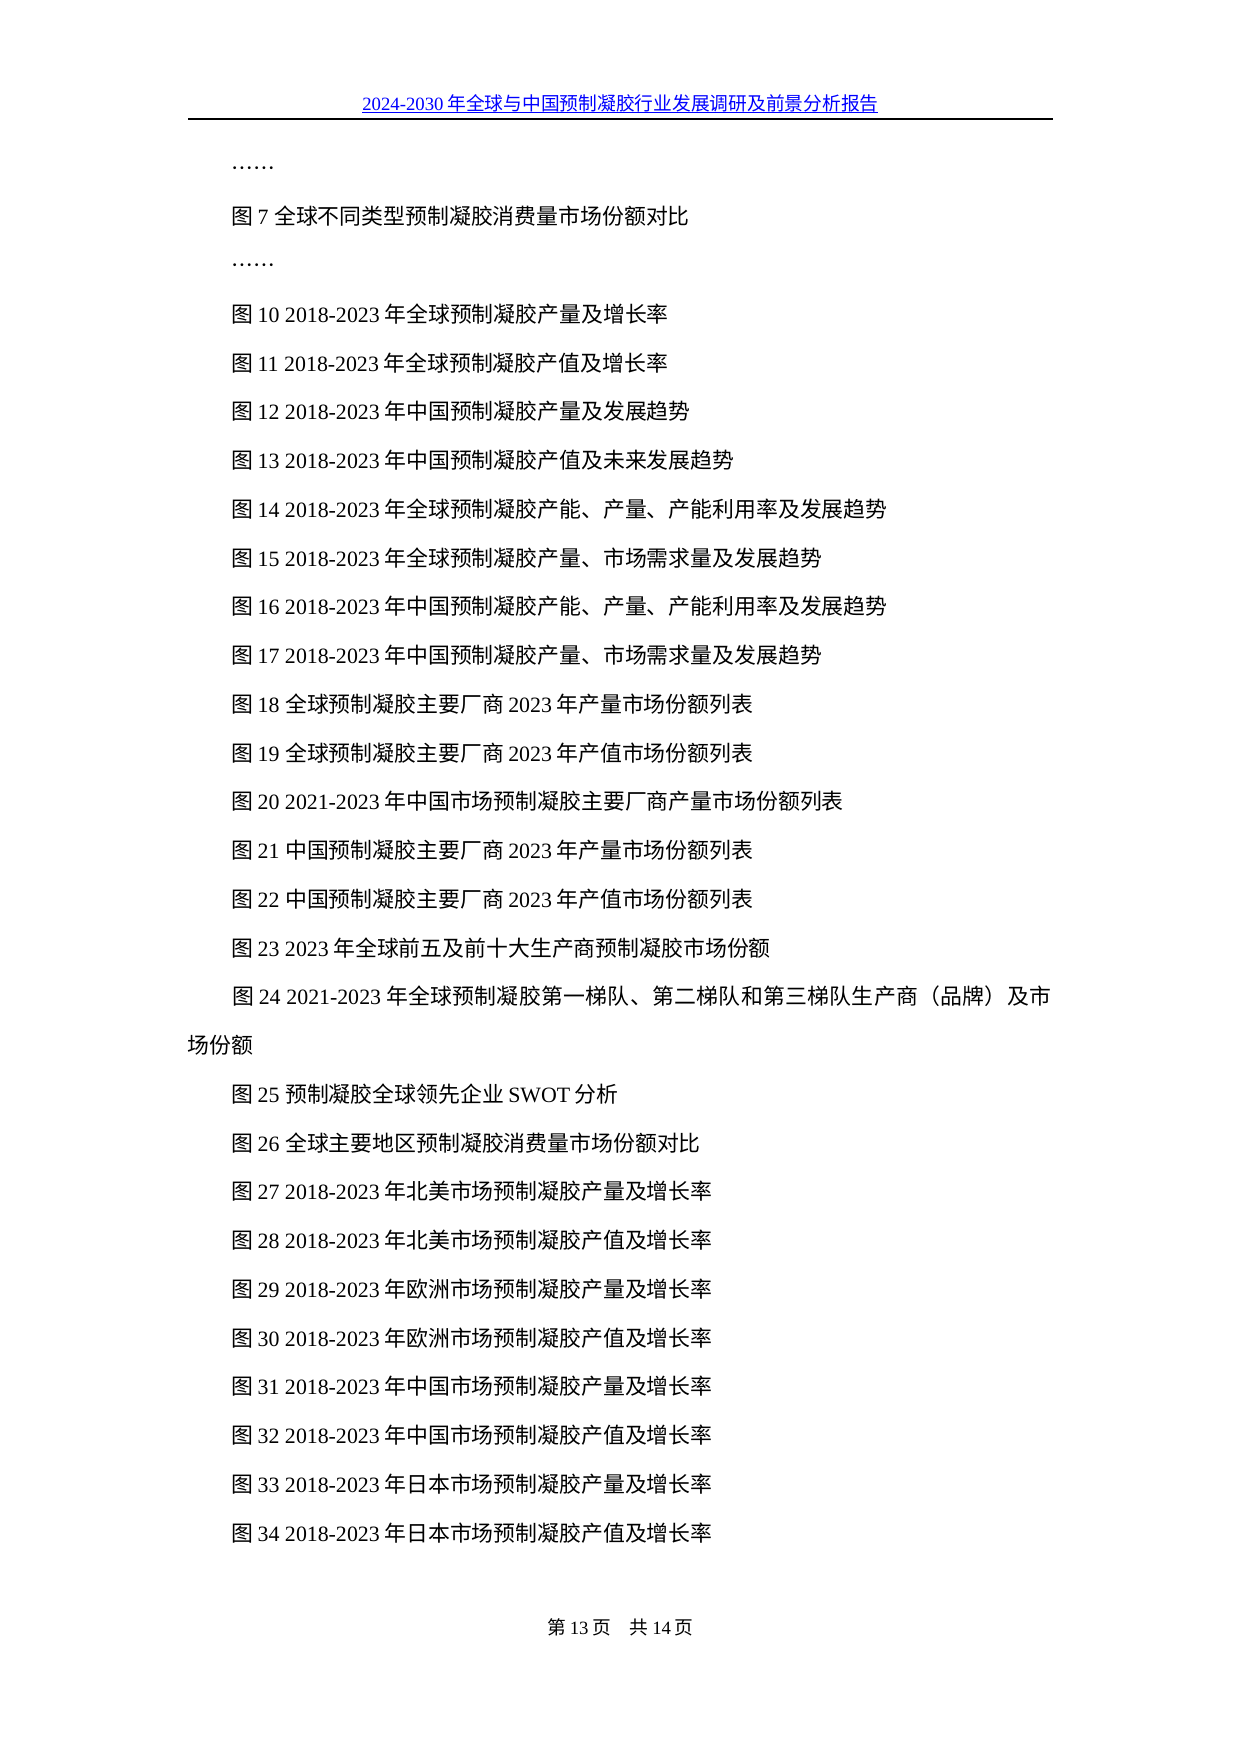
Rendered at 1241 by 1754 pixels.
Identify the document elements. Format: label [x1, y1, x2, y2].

text [187, 150, 1053, 1548]
